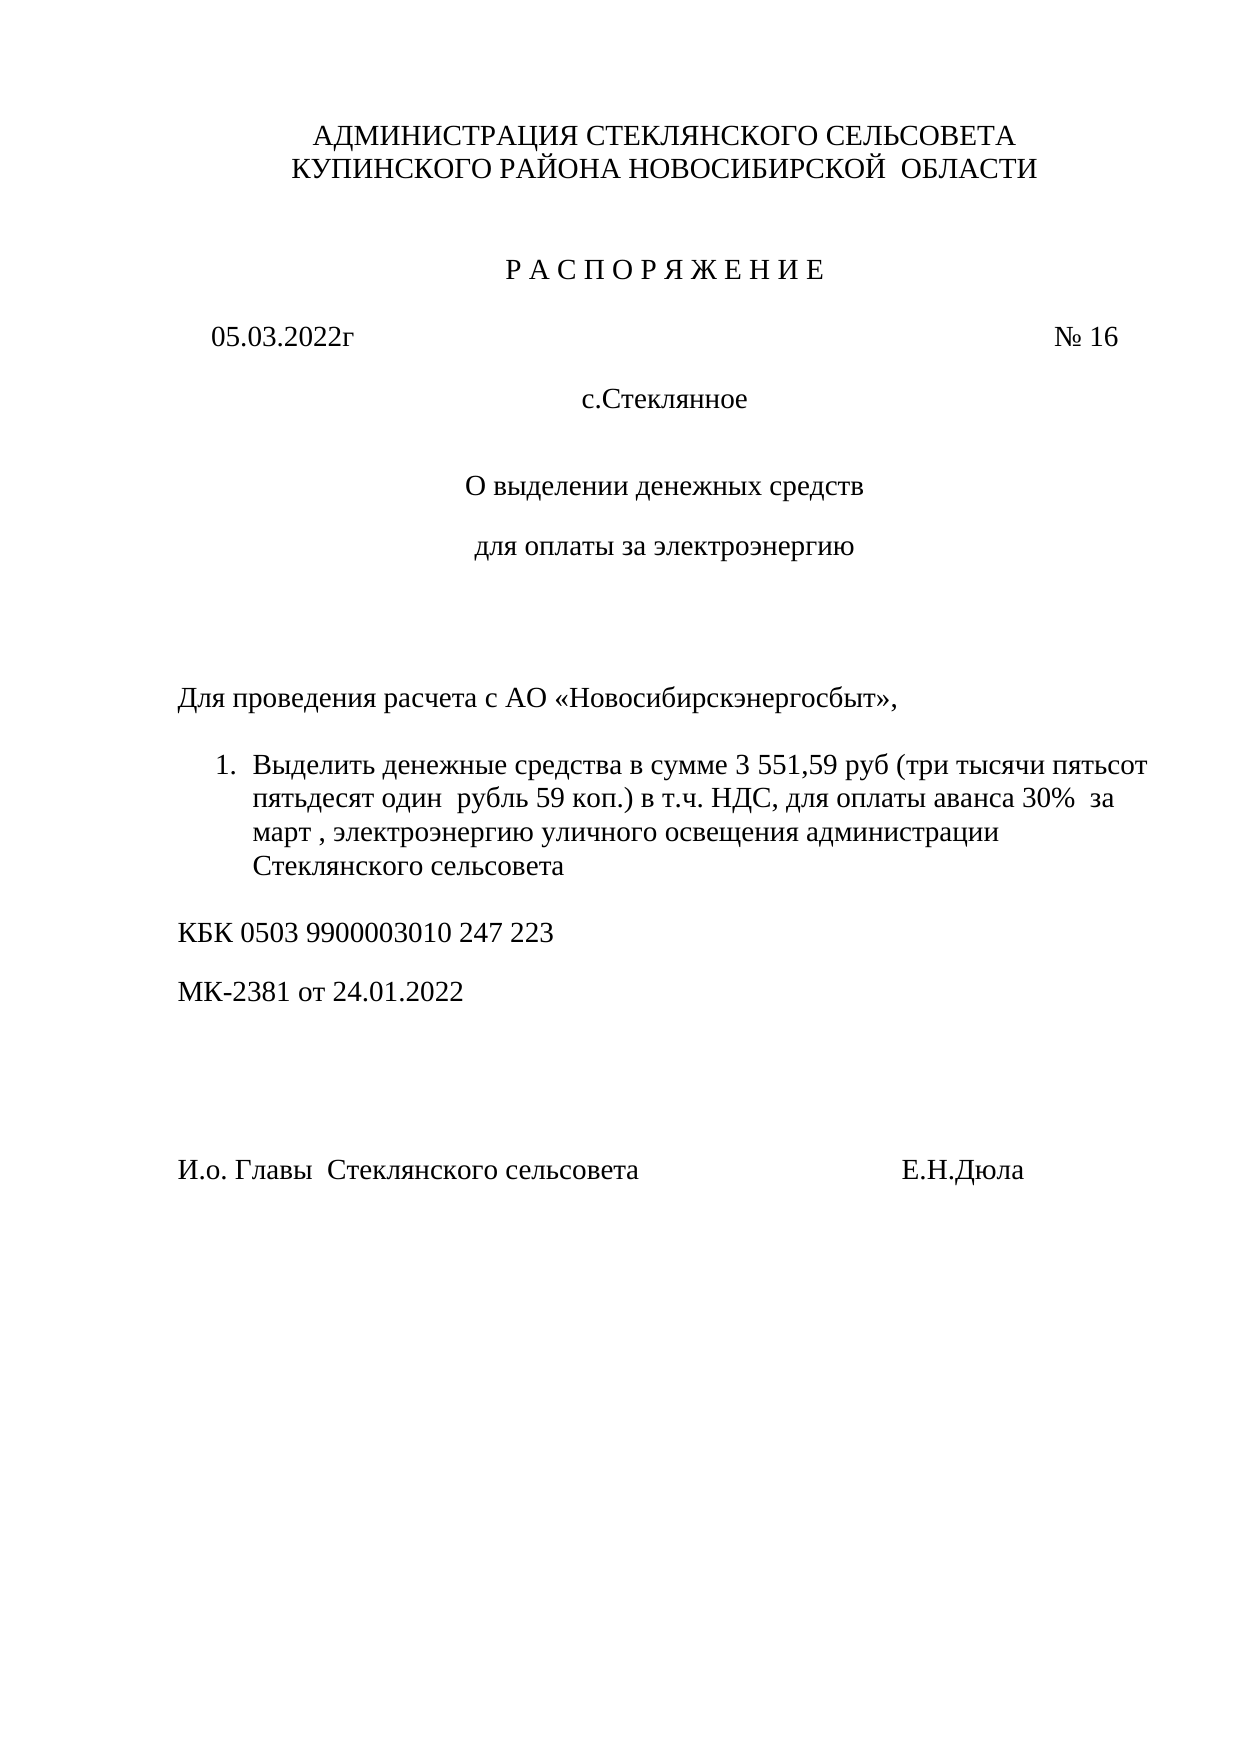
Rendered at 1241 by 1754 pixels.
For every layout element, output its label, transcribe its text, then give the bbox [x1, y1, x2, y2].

text О выделении денежных средств [177, 468, 1152, 502]
text 05.03.2022г № 16 [177, 319, 1152, 353]
text КУПИНСКОГО РАЙОНА НОВОСИБИРСКОЙ ОБЛАСТИ [177, 152, 1152, 185]
text Для проведения расчета с АО «Новосибирскэнергосбыт», [177, 680, 1152, 713]
text с.Стеклянное [177, 382, 1152, 415]
text АДМИНИСТРАЦИЯ СТЕКЛЯНСКОГО СЕЛЬСОВЕТА [177, 118, 1152, 152]
text МК-2381 от 24.01.2022 [177, 974, 1152, 1008]
text КБК 0503 9900003010 247 223 [177, 915, 1152, 948]
text И.о. Главы Стеклянского сельсовета Е.Н.Дюла [177, 1152, 1152, 1186]
text Р А С П О Р Я Ж Е Н И Е [177, 252, 1152, 286]
list Выделить денежные средства в сумме 3 551,59 руб (три тысячи пятьсот пятьдесят один рубль 59 коп.) в т.ч. НДС, для оплаты аванса 30% за март , электроэнергию уличного освещения администрации Стеклянского сельсовета [215, 747, 1152, 881]
text для оплаты за электроэнергию [177, 528, 1152, 561]
